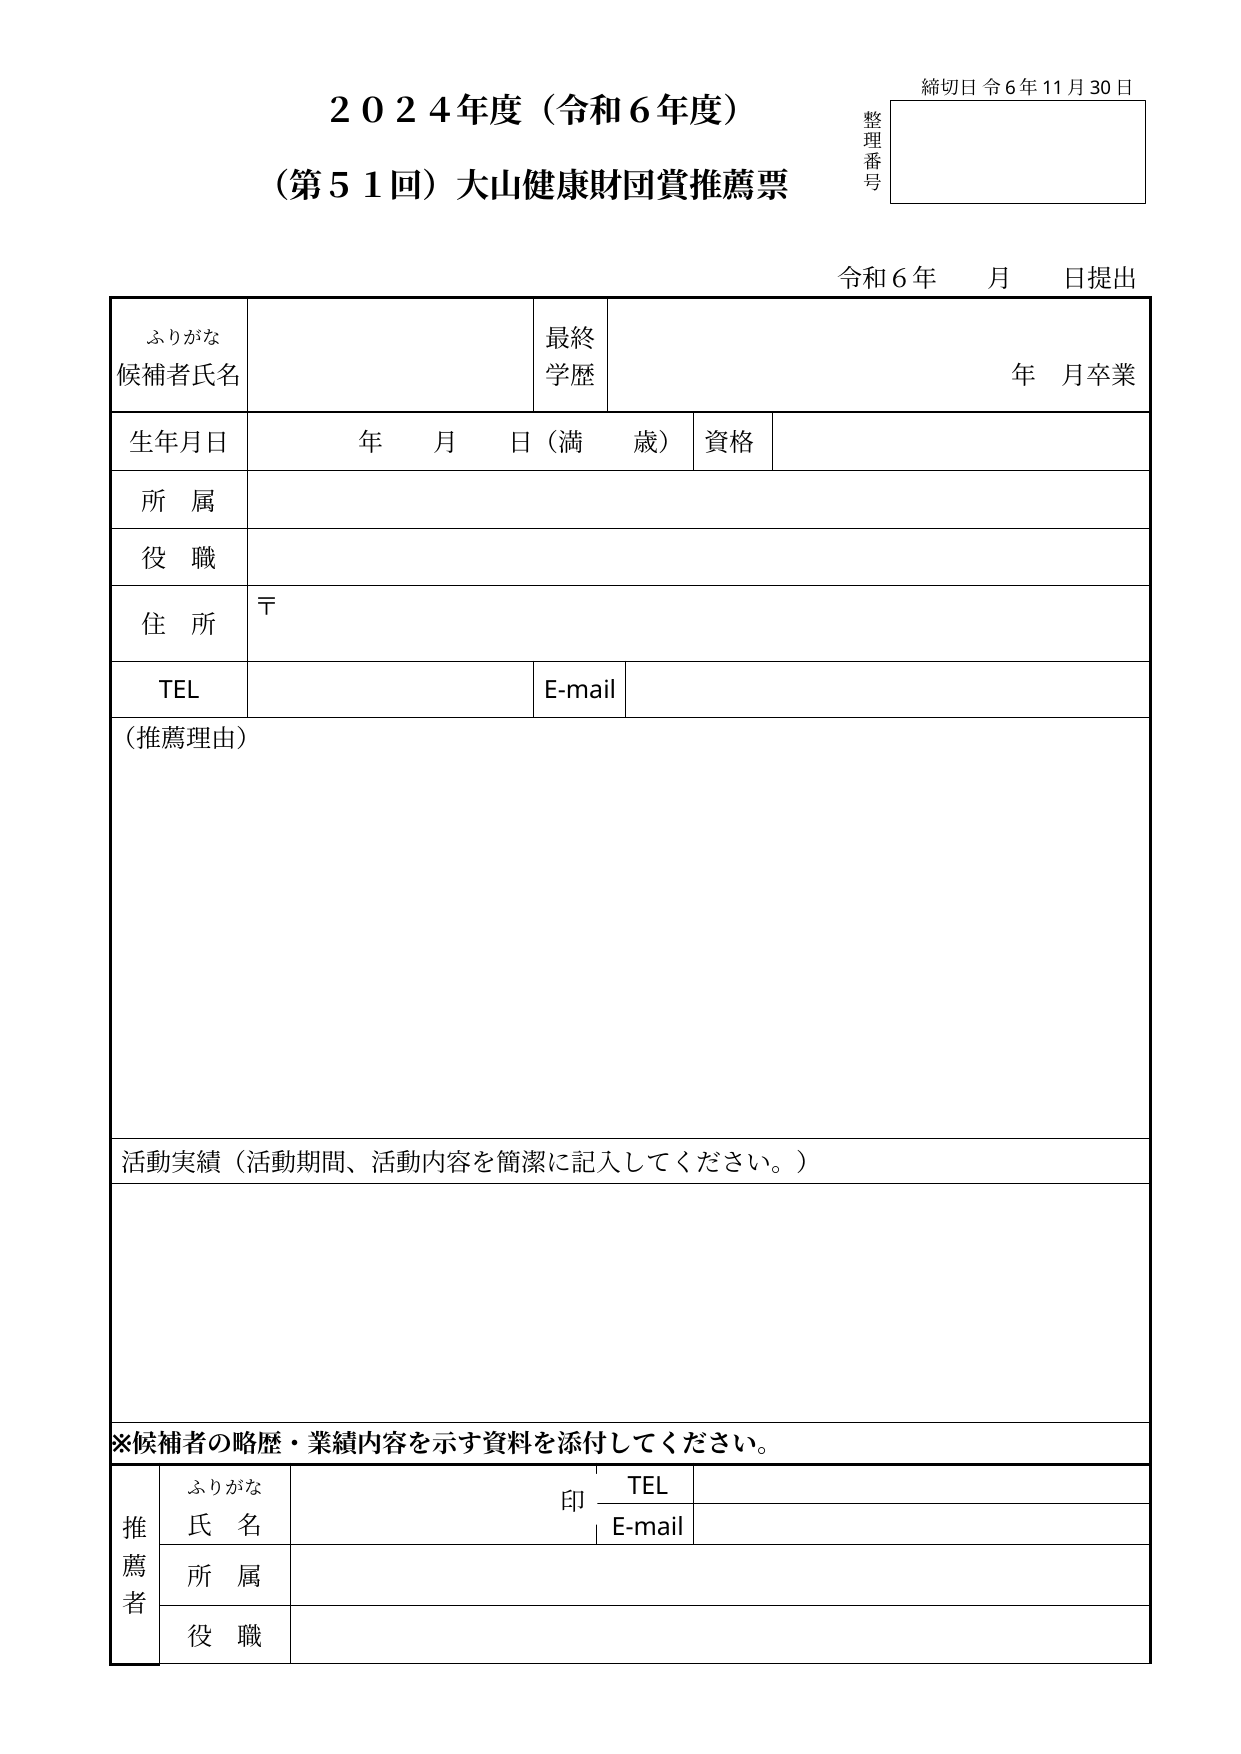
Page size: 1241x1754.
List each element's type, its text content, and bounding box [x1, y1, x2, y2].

table_cell 役 職 [112, 529, 247, 584]
table_cell [248, 529, 1149, 584]
table_cell [291, 1466, 596, 1544]
table_header 最終 学歴 [534, 299, 607, 411]
table_cell TEL [597, 1466, 693, 1503]
table_header [248, 299, 533, 411]
table_cell [626, 662, 1149, 717]
table_cell 住 所 [112, 586, 247, 661]
table_header ふりがな 候補者氏名 [112, 299, 247, 411]
table_cell 年 月 日（満 歳） [248, 413, 693, 470]
table_cell 生年月日 [112, 413, 247, 470]
table_cell TEL [112, 662, 247, 717]
table_cell 役 職 [160, 1606, 290, 1663]
table_cell 資格 [694, 413, 772, 470]
text （第５１回）大山健康財団賞推薦票 [89, 146, 1152, 221]
table_cell ※候補者の略歴・業績内容を示す資料を添付してください。 [112, 1423, 1149, 1463]
text ２０２４年度（令和６年度） [89, 71, 1152, 146]
table_header 年 月卒業 [608, 299, 1149, 411]
table_cell 所 属 [160, 1545, 290, 1605]
table_cell [291, 1606, 1149, 1663]
table_cell 所 属 [112, 471, 247, 527]
table_cell 活動実績（活動期間、活動内容を簡潔に記入してください。） [112, 1139, 1149, 1183]
table_cell [773, 413, 1149, 470]
table_cell 推薦者 [112, 1466, 159, 1663]
table_cell [248, 471, 1149, 527]
table_cell [248, 662, 533, 717]
table_cell [291, 1545, 1149, 1605]
table_cell [112, 1184, 1149, 1422]
table_cell E-mail [597, 1504, 693, 1544]
table_cell ふりがな 氏 名 [160, 1466, 290, 1544]
text 令和６年 月 日提出 [89, 258, 1137, 296]
table_cell （推薦理由） [112, 718, 1149, 1138]
table_cell 〒 [248, 586, 1149, 661]
table_cell E-mail [534, 662, 625, 717]
table_cell [694, 1466, 1149, 1503]
table_cell [694, 1504, 1149, 1544]
